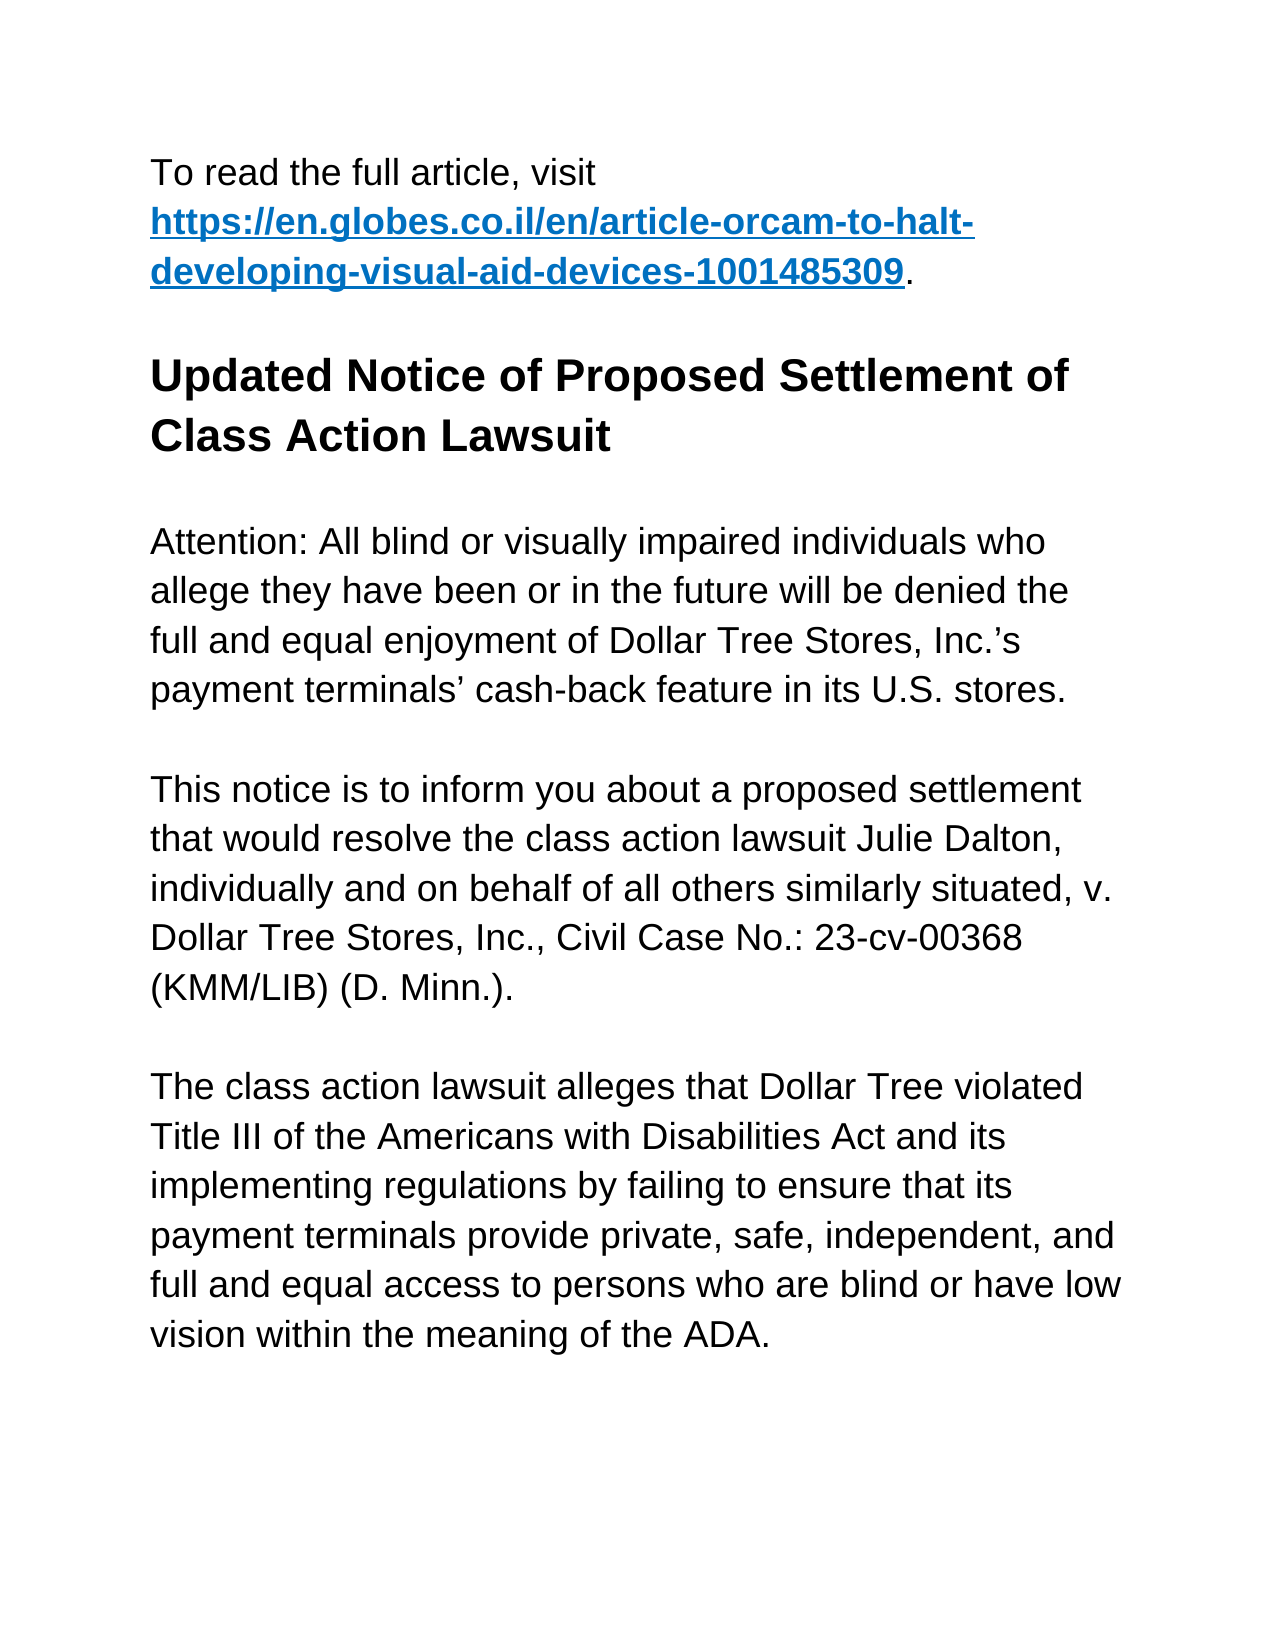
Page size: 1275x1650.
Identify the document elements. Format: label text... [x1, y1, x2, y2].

subtitle Updated Notice of Proposed Settlement of Class Action Lawsuit [150, 348, 1125, 462]
text This notice is to inform you about a proposed settlement that would resolve the class action lawsuit Julie Dalton, individually and on behalf of all others similarly situated, v. Dollar Tree Stores, Inc., Civil Case No.: 23-cv-00368 (KMM/LIB) (D. Minn.). [150, 767, 1125, 1008]
text The class action lawsuit alleges that Dollar Tree violated Title III of the Americans with Disabilities Act and its implementing regulations by failing to ensure that its payment terminals provide private, safe, independent, and full and equal access to persons who are blind or have low vision within the meaning of the ADA. [150, 1064, 1125, 1355]
text To read the full article, visit https://en.globes.co.il/en/article-orcam-to-halt-developing-visual-aid-devices-1001485309. [150, 150, 1125, 292]
text Attention: All blind or visually impaired individuals who allege they have been or in the future will be denied the full and equal enjoyment of Dollar Tree Stores, Inc.’s payment terminals’ cash-back feature in its U.S. stores. [150, 519, 1125, 711]
